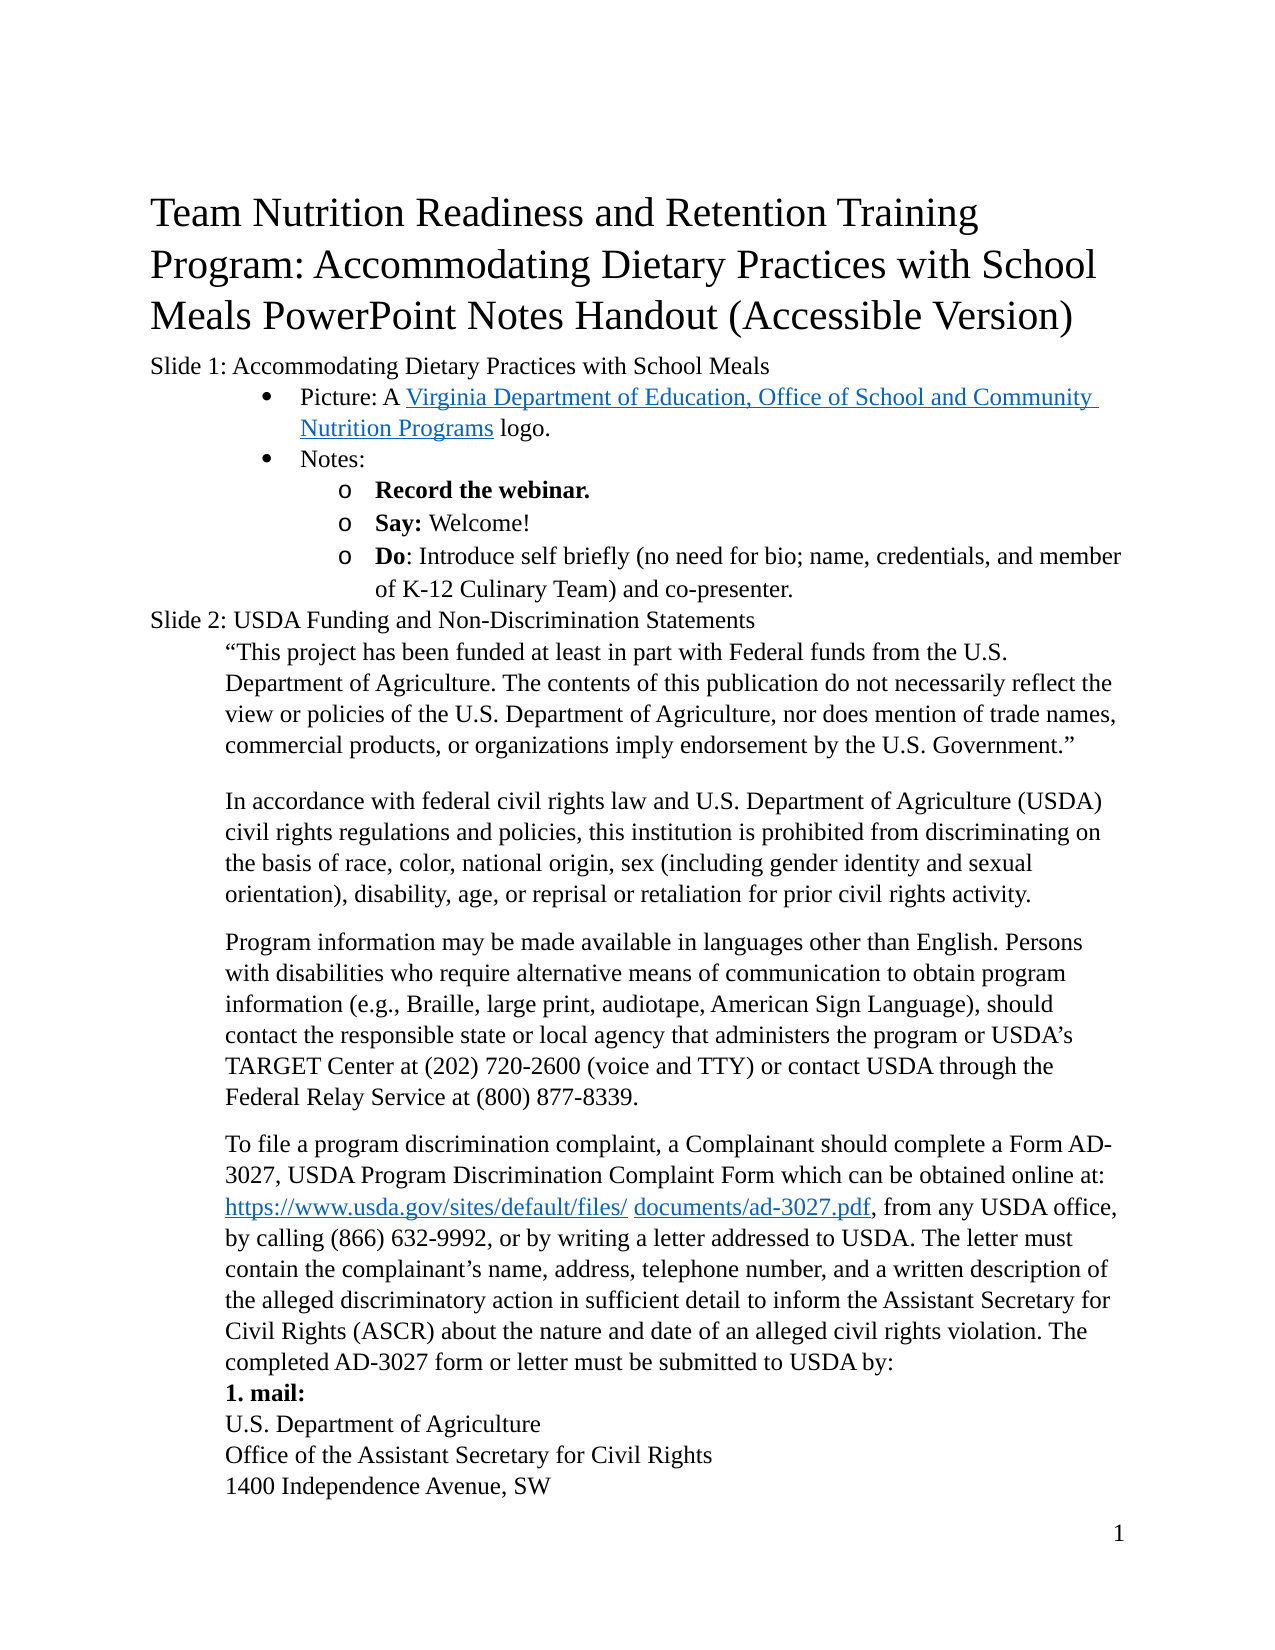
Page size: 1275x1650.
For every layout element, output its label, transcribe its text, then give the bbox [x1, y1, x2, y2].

text 1400 Independence Avenue, SW [150, 1471, 1125, 1500]
list Picture: A Virginia Department of Education, Office of School and Community Nutrition Programs logo. [262, 382, 1125, 442]
text 1. mail: [150, 1378, 1125, 1407]
text Slide 2: USDA Funding and Non-Discrimination Statements [150, 606, 1125, 634]
subtitle Team Nutrition Readiness and Retention Training Program: Accommodating Dietary Practices with School Meals PowerPoint Notes Handout (Accessible Version) [150, 187, 1125, 339]
text To file a program discrimination complaint, a Complainant should complete a Form AD-3027, USDA Program Discrimination Complaint Form which can be obtained online at: https://www.usda.gov/sites/default/files/ documents/ad-3027.pdf, from any USDA office, by calling (866) 632-9992, or by writing a letter addressed to USDA. The letter must contain the complainant’s name, address, telephone number, and a written description of the alleged discriminatory action in sufficient detail to inform the Assistant Secretary for Civil Rights (ASCR) about the nature and date of an alleged civil rights violation. The completed AD-3027 form or letter must be submitted to USDA by: [225, 1129, 1125, 1376]
list Notes: [262, 444, 1125, 473]
text Slide 1: Accommodating Dietary Practices with School Meals [150, 351, 1125, 379]
list Do: Introduce self briefly (no need for bio; name, credentials, and member of K-12 Culinary Team) and co-presenter. [337, 541, 1125, 603]
text U.S. Department of Agriculture [150, 1409, 1125, 1438]
text Office of the Assistant Secretary for Civil Rights [150, 1440, 1125, 1469]
text “This project has been funded at least in part with Federal funds from the U.S. Department of Agriculture. The contents of this publication do not necessarily reflect the view or policies of the U.S. Department of Agriculture, nor does mention of trade names, commercial products, or organizations imply endorsement by the U.S. Government.” [225, 637, 1125, 758]
text Program information may be made available in languages other than English. Persons with disabilities who require alternative means of communication to obtain program information (e.g., Braille, large print, audiotape, American Sign Language), should contact the responsible state or local agency that administers the program or USDA’s TARGET Center at (202) 720-2600 (voice and TTY) or contact USDA through the Federal Relay Service at (800) 877-8339. [225, 927, 1125, 1111]
list Record the webinar. [337, 475, 1125, 506]
list Say: Welcome! [337, 508, 1125, 539]
text In accordance with federal civil rights law and U.S. Department of Agriculture (USDA) civil rights regulations and policies, this institution is prohibited from discriminating on the basis of race, color, national origin, sex (including gender identity and sexual orientation), disability, age, or reprisal or retaliation for prior civil rights activity. [225, 786, 1125, 908]
